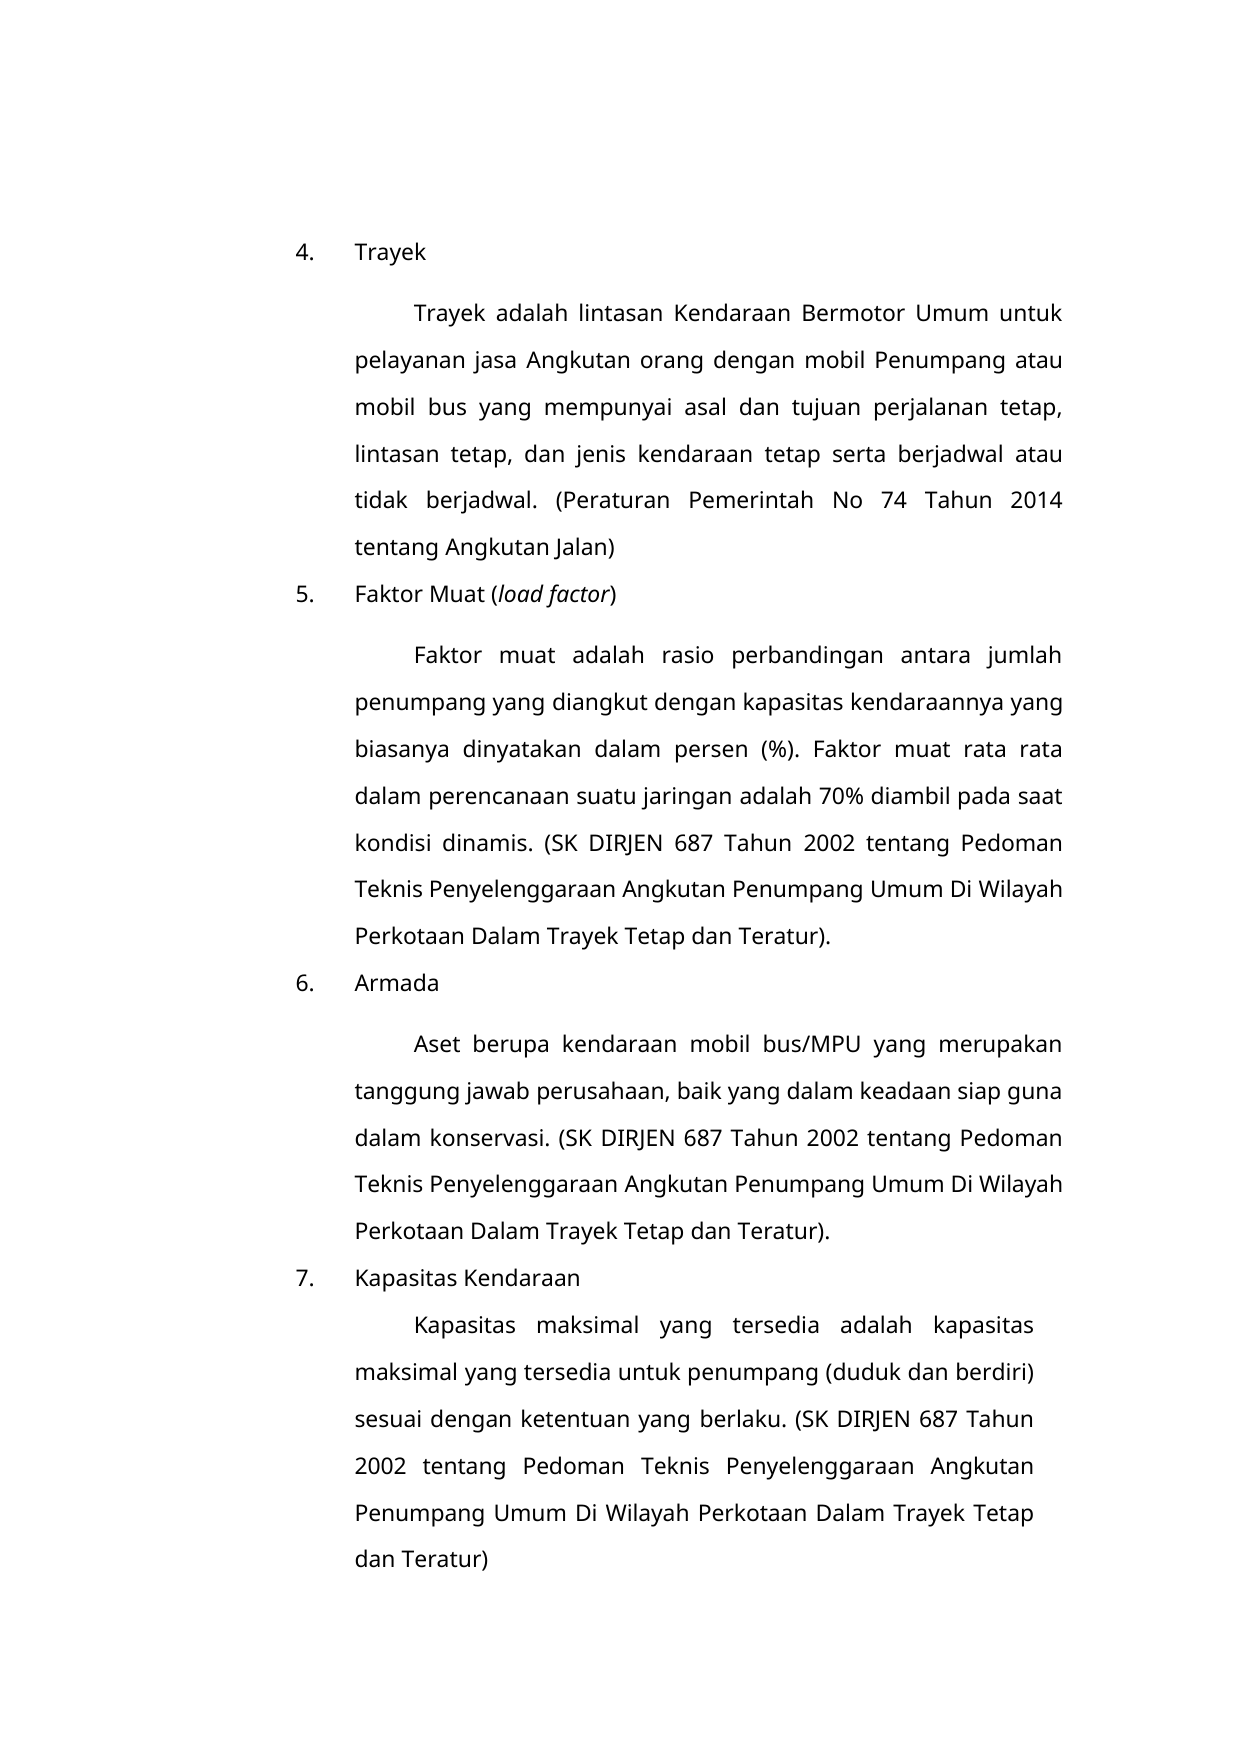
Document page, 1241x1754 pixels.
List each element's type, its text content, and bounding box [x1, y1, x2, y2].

list Faktor Muat (load factor) [295, 578, 1063, 609]
list Trayek adalah lintasan Kendaraan Bermotor Umum untuk pelayanan jasa Angkutan orang dengan mobil Penumpang atau mobil bus yang mempunyai asal dan tujuan perjalanan tetap, lintasan tetap, dan jenis kendaraan tetap serta berjadwal atau tidak berjadwal. (Peraturan Pemerintah No 74 Tahun 2014 tentang Angkutan Jalan) [354, 297, 1063, 563]
list Kapasitas maksimal yang tersedia adalah kapasitas maksimal yang tersedia untuk penumpang (duduk dan berdiri) sesuai dengan ketentuan yang berlaku. (SK DIRJEN 687 Tahun 2002 tentang Pedoman Teknis Penyelenggaraan Angkutan Penumpang Umum Di Wilayah Perkotaan Dalam Trayek Tetap dan Teratur) [354, 1309, 1034, 1575]
list Faktor muat adalah rasio perbandingan antara jumlah penumpang yang diangkut dengan kapasitas kendaraannya yang biasanya dinyatakan dalam persen (%). Faktor muat rata rata dalam perencanaan suatu jaringan adalah 70% diambil pada saat kondisi dinamis. (SK DIRJEN 687 Tahun 2002 tentang Pedoman Teknis Penyelenggaraan Angkutan Penumpang Umum Di Wilayah Perkotaan Dalam Trayek Tetap dan Teratur). [354, 639, 1063, 951]
list Armada [295, 967, 1063, 998]
list Aset berupa kendaraan mobil bus/MPU yang merupakan tanggung jawab perusahaan, baik yang dalam keadaan siap guna dalam konservasi. (SK DIRJEN 687 Tahun 2002 tentang Pedoman Teknis Penyelenggaraan Angkutan Penumpang Umum Di Wilayah Perkotaan Dalam Trayek Tetap dan Teratur). [354, 1028, 1063, 1247]
list Trayek [295, 236, 1063, 267]
list Kapasitas Kendaraan [295, 1262, 1034, 1293]
